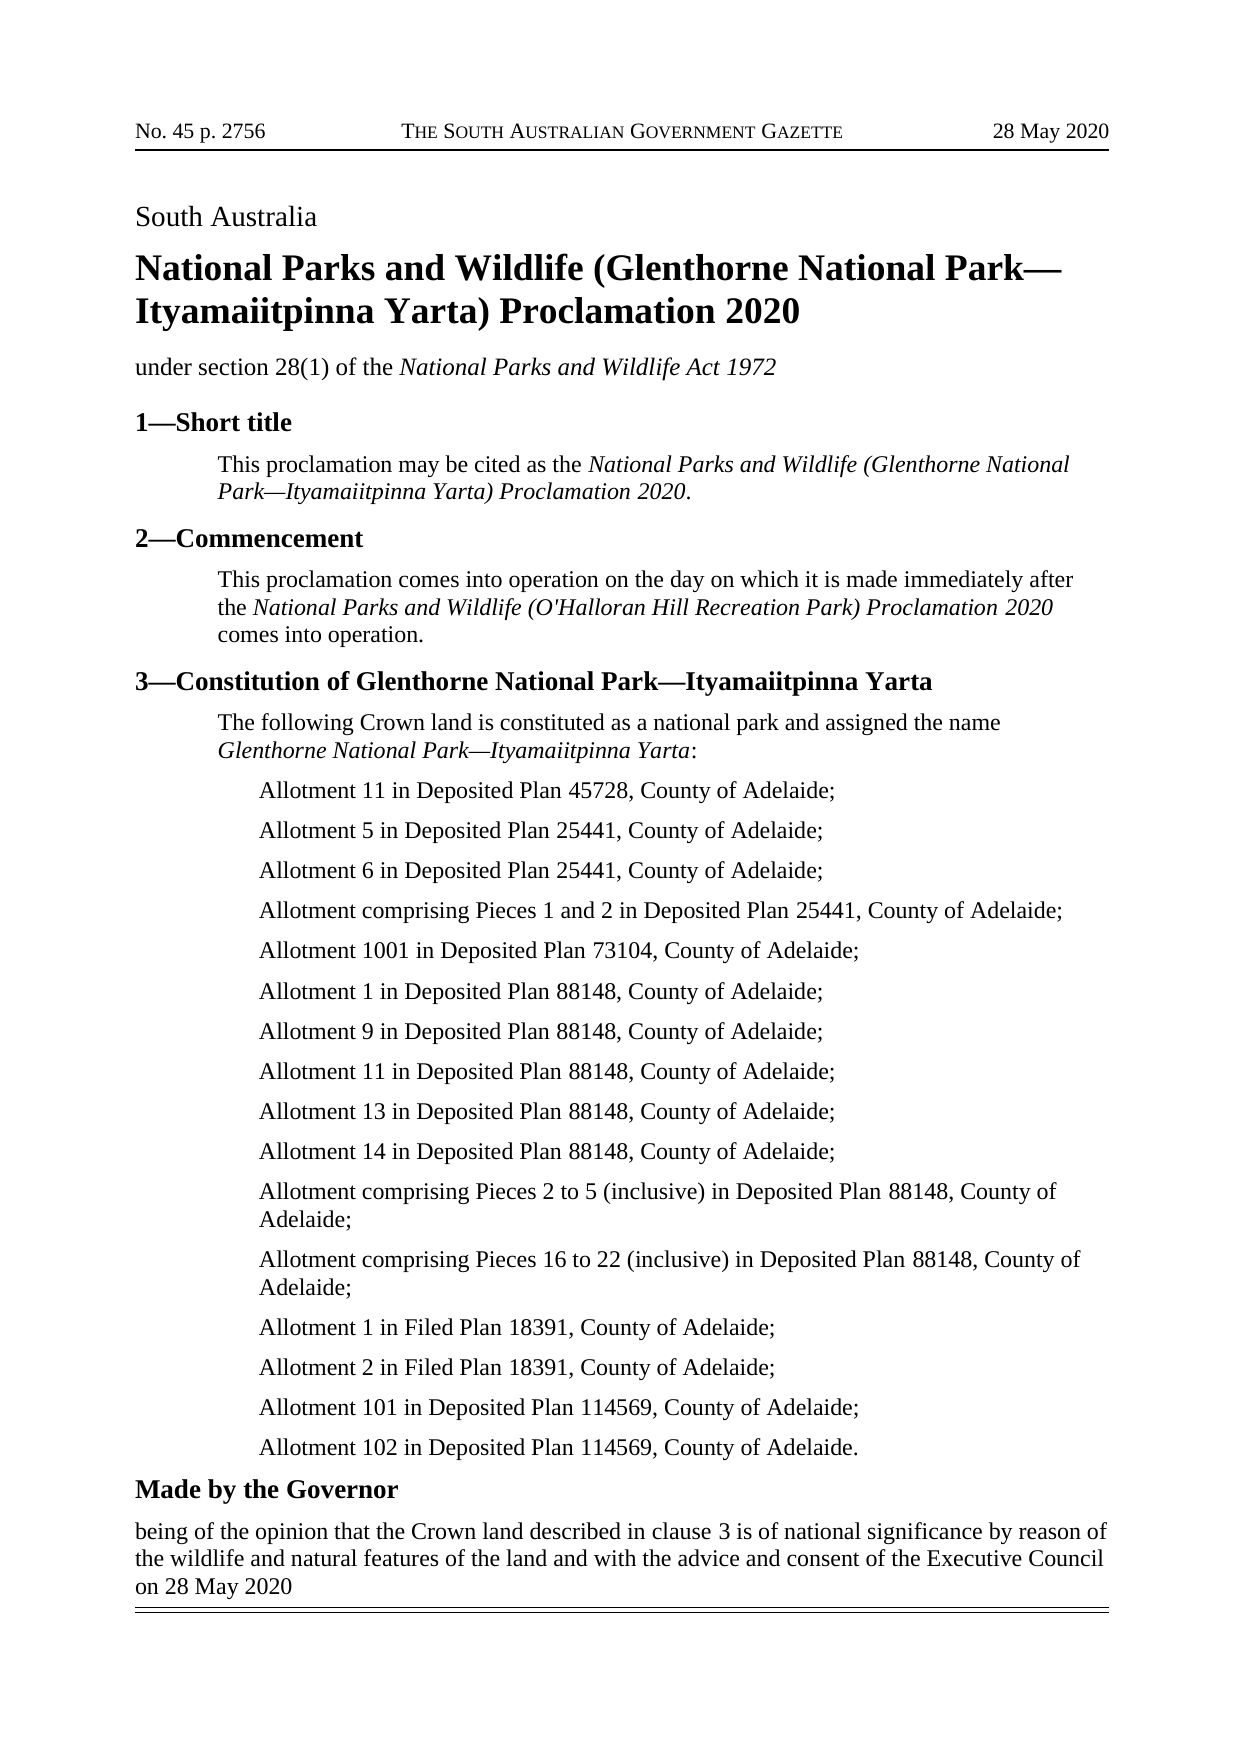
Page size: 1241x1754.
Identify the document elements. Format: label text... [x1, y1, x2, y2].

text Allotment 11 in Deposited Plan 88148, County of Adelaide; [259, 1057, 1109, 1084]
text South Australia [135, 199, 1109, 233]
text The following Crown land is constituted as a national park and assigned the name Glenthorne National Park—Ityamaiitpinna Yarta: [217, 708, 1109, 764]
text Allotment 14 in Deposited Plan 88148, County of Adelaide; [259, 1137, 1109, 1165]
text Made by the Governor [135, 1473, 1109, 1504]
text Allotment 1 in Filed Plan 18391, County of Adelaide; [259, 1313, 1109, 1340]
text Allotment 1001 in Deposited Plan 73104, County of Adelaide; [259, 937, 1109, 964]
text 3—Constitution of Glenthorne National Park—Ityamaiitpinna Yarta [135, 665, 1109, 696]
text Allotment comprising Pieces 2 to 5 (inclusive) in Deposited Plan 88148, County of Adelaide; [259, 1177, 1109, 1232]
text Allotment 11 in Deposited Plan 45728, County of Adelaide; [259, 776, 1109, 804]
text Allotment 102 in Deposited Plan 114569, County of Adelaide. [259, 1433, 1109, 1461]
text Allotment 9 in Deposited Plan 88148, County of Adelaide; [259, 1017, 1109, 1044]
text Allotment 13 in Deposited Plan 88148, County of Adelaide; [259, 1097, 1109, 1124]
text This proclamation may be cited as the National Parks and Wildlife (Glenthorne National Park—Ityamaiitpinna Yarta) Proclamation 2020. [217, 450, 1109, 505]
text Allotment 2 in Filed Plan 18391, County of Adelaide; [259, 1353, 1109, 1380]
text Allotment 5 in Deposited Plan 25441, County of Adelaide; [259, 816, 1109, 844]
text 1—Short title [135, 406, 1109, 437]
text Allotment 1 in Deposited Plan 88148, County of Adelaide; [259, 977, 1109, 1004]
subtitle National Parks and Wildlife (Glenthorne National Park—Ityamaiitpinna Yarta) Proclamation 2020 [135, 245, 1109, 332]
text Allotment 101 in Deposited Plan 114569, County of Adelaide; [259, 1393, 1109, 1420]
text 2—Commencement [135, 522, 1109, 553]
text on 28 May 2020 [135, 1572, 1109, 1599]
text Allotment comprising Pieces 1 and 2 in Deposited Plan 25441, County of Adelaide; [259, 896, 1109, 924]
text Allotment comprising Pieces 16 to 22 (inclusive) in Deposited Plan 88148, County of Adelaide; [259, 1245, 1109, 1300]
text under section 28(1) of the National Parks and Wildlife Act 1972 [135, 352, 1109, 381]
text being of the opinion that the Crown land described in clause 3 is of national significance by reason of the wildlife and natural features of the land and with the advice and consent of the Executive Council [135, 1517, 1109, 1572]
text This proclamation comes into operation on the day on which it is made immediately after the National Parks and Wildlife (O'Halloran Hill Recreation Park) Proclamation 2020 comes into operation. [217, 565, 1109, 648]
text Allotment 6 in Deposited Plan 25441, County of Adelaide; [259, 856, 1109, 884]
